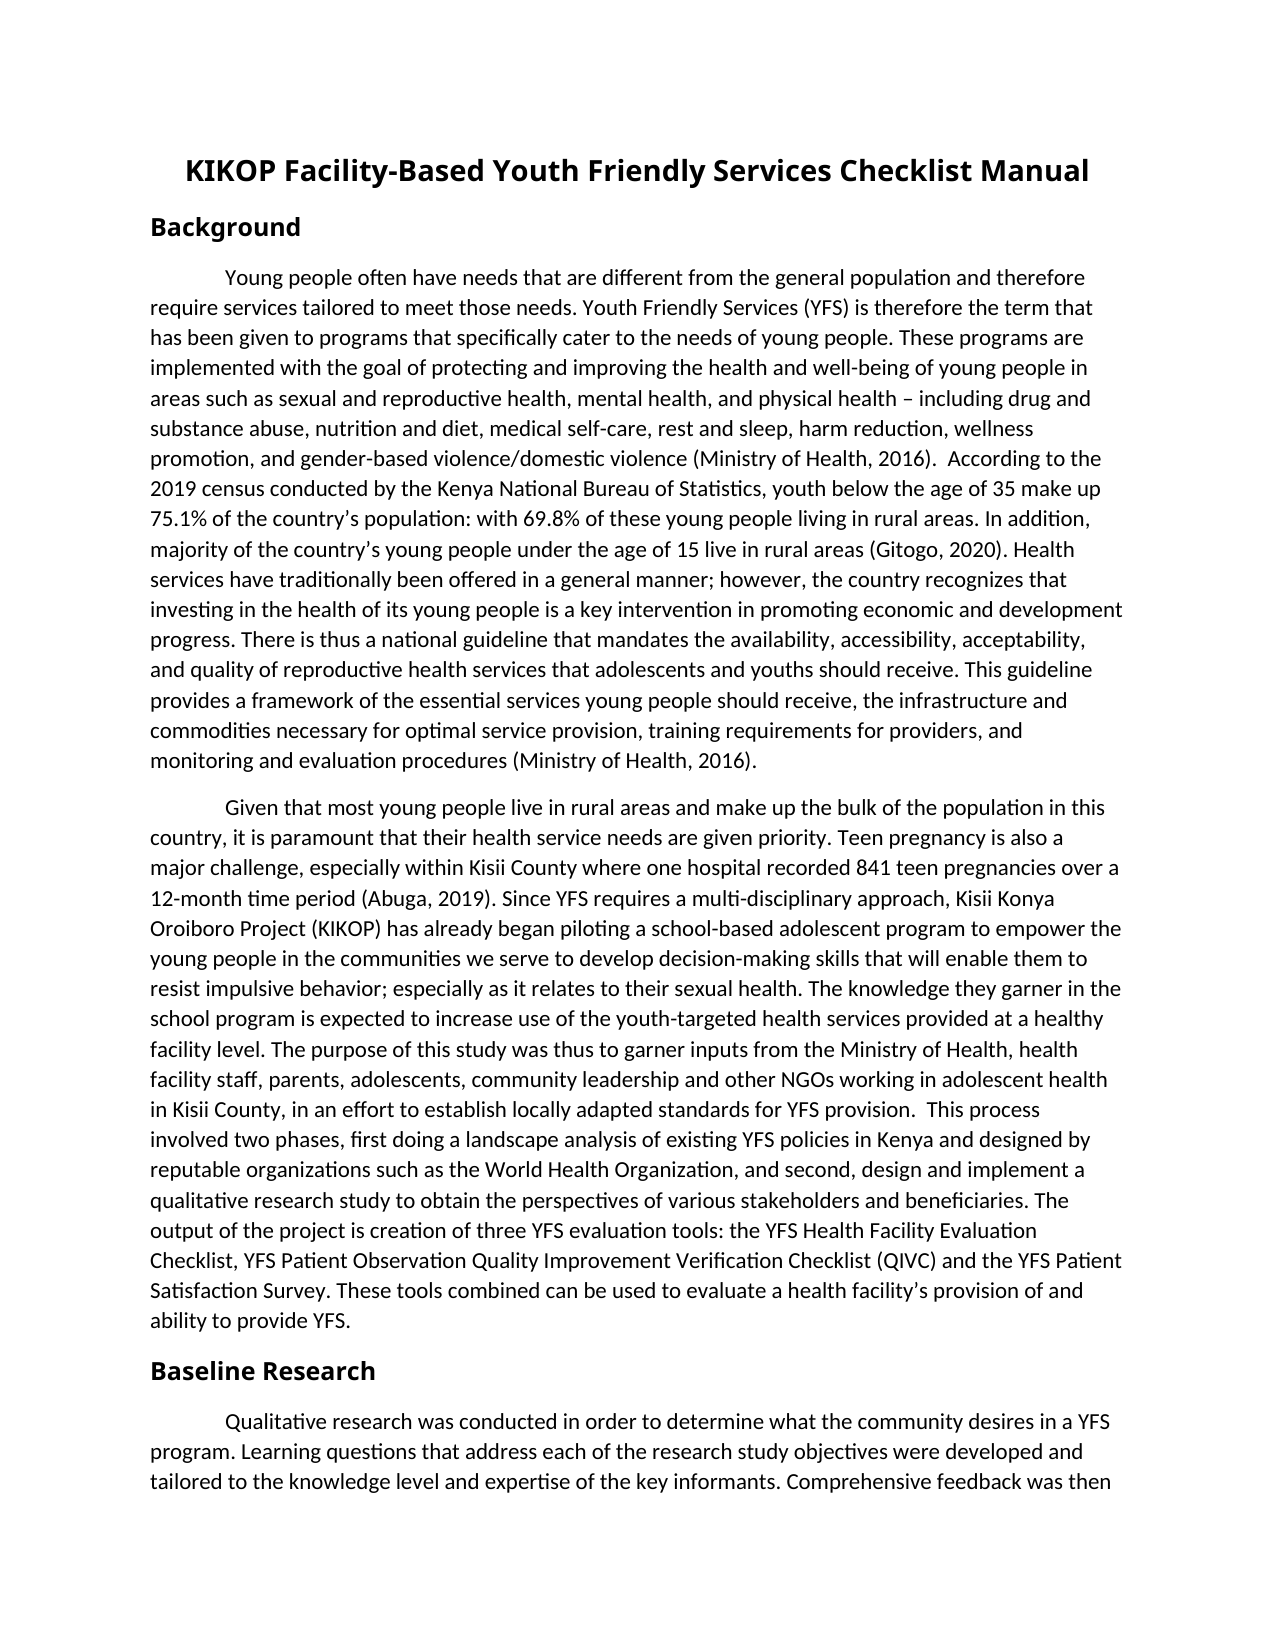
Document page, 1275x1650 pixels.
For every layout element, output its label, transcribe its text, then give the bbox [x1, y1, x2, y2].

text Young people often have needs that are different from the general population and therefore require services tailored to meet those needs. Youth Friendly Services (YFS) is therefore the term that has been given to programs that specifically cater to the needs of young people. These programs are implemented with the goal of protecting and improving the health and well-being of young people in areas such as sexual and reproductive health, mental health, and physical health – including drug and substance abuse, nutrition and diet, medical self-care, rest and sleep, harm reduction, wellness promotion, and gender-based violence/domestic violence (Ministry of Health, 2016). According to the 2019 census conducted by the Kenya National Bureau of Statistics, youth below the age of 35 make up 75.1% of the country’s population: with 69.8% of these young people living in rural areas. In addition, majority of the country’s young people under the age of 15 live in rural areas (Gitogo, 2020). Health services have traditionally been offered in a general manner; however, the country recognizes that investing in the health of its young people is a key intervention in promoting economic and development progress. There is thus a national guideline that mandates the availability, accessibility, acceptability, and quality of reproductive health services that adolescents and youths should receive. This guideline provides a framework of the essential services young people should receive, the infrastructure and commodities necessary for optimal service provision, training requirements for providers, and monitoring and evaluation procedures (Ministry of Health, 2016). [150, 263, 1125, 774]
text Background [150, 209, 1125, 243]
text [150, 1407, 1125, 1495]
text Baseline Research [150, 1353, 1125, 1388]
text Given that most young people live in rural areas and make up the bulk of the population in this country, it is paramount that their health service needs are given priority. Teen pregnancy is also a major challenge, especially within Kisii County where one hospital recorded 841 teen pregnancies over a 12-month time period (Abuga, 2019). Since YFS requires a multi-disciplinary approach, Kisii Konya Oroiboro Project (KIKOP) has already began piloting a school-based adolescent program to empower the young people in the communities we serve to develop decision-making skills that will enable them to resist impulsive behavior; especially as it relates to their sexual health. The knowledge they garner in the school program is expected to increase use of the youth-targeted health services provided at a healthy facility level. The purpose of this study was thus to garner inputs from the Ministry of Health, health facility staff, parents, adolescents, community leadership and other NGOs working in adolescent health in Kisii County, in an effort to establish locally adapted standards for YFS provision. This process involved two phases, first doing a landscape analysis of existing YFS policies in Kenya and designed by reputable organizations such as the World Health Organization, and second, design and implement a qualitative research study to obtain the perspectives of various stakeholders and beneficiaries. The output of the project is creation of three YFS evaluation tools: the YFS Health Facility Evaluation Checklist, YFS Patient Observation Quality Improvement Verification Checklist (QIVC) and the YFS Patient Satisfaction Survey. These tools combined can be used to evaluate a health facility’s provision of and ability to provide YFS. [150, 793, 1125, 1335]
text KIKOP Facility-Based Youth Friendly Services Checklist Manual [150, 150, 1125, 190]
